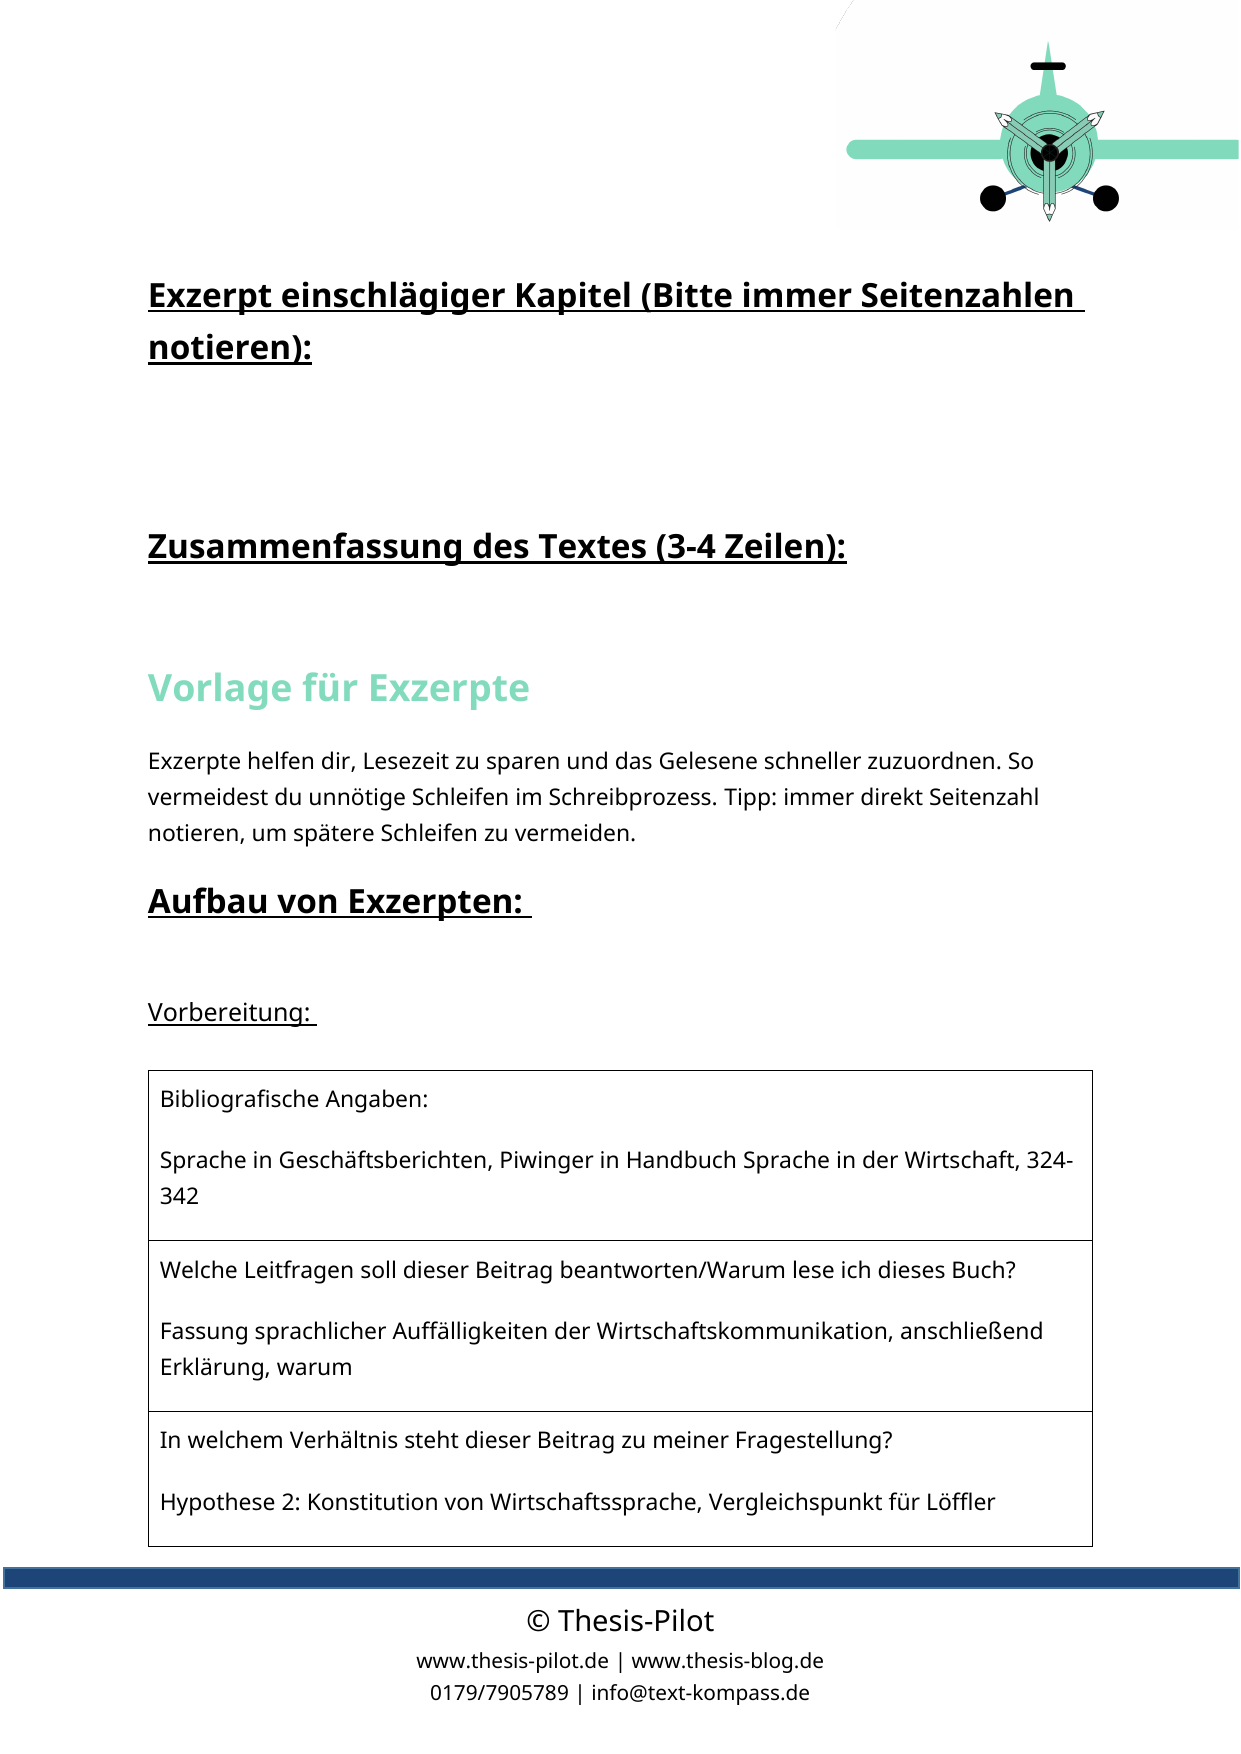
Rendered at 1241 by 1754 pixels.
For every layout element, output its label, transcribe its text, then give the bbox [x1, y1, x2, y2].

subtitle Aufbau von Exzerpten: [148, 877, 1092, 923]
table_cell In welchem Verhältnis steht dieser Beitrag zu meiner Fragestellung? Hypothese 2: Konstitution von Wirtschaftssprache, Vergleichspunkt für Löffler [149, 1412, 1092, 1546]
text Vorlage für Exzerpte [148, 661, 1092, 712]
subtitle Vorbereitung: [148, 995, 1092, 1029]
text Exzerpte helfen dir, Lesezeit zu sparen und das Gelesene schneller zuzuordnen. So vermeidest du unnötige Schleifen im Schreibprozess. Tipp: immer direkt Seitenzahl notieren, um spätere Schleifen zu vermeiden. [148, 745, 1092, 848]
table_cell Welche Leitfragen soll dieser Beitrag beantworten/Warum lese ich dieses Buch? Fassung sprachlicher Auffälligkeiten der Wirtschaftskommunikation, anschließend Erklärung, warum [149, 1241, 1092, 1411]
subtitle Exzerpt einschlägiger Kapitel (Bitte immer Seitenzahlen notieren): [148, 272, 1092, 369]
table_header Bibliografische Angaben: Sprache in Geschäftsberichten, Piwinger in Handbuch Sprache in der Wirtschaft, 324-342 [149, 1071, 1092, 1240]
subtitle Zusammenfassung des Textes (3-4 Zeilen): [148, 523, 1092, 568]
picture [835, 0, 1239, 230]
